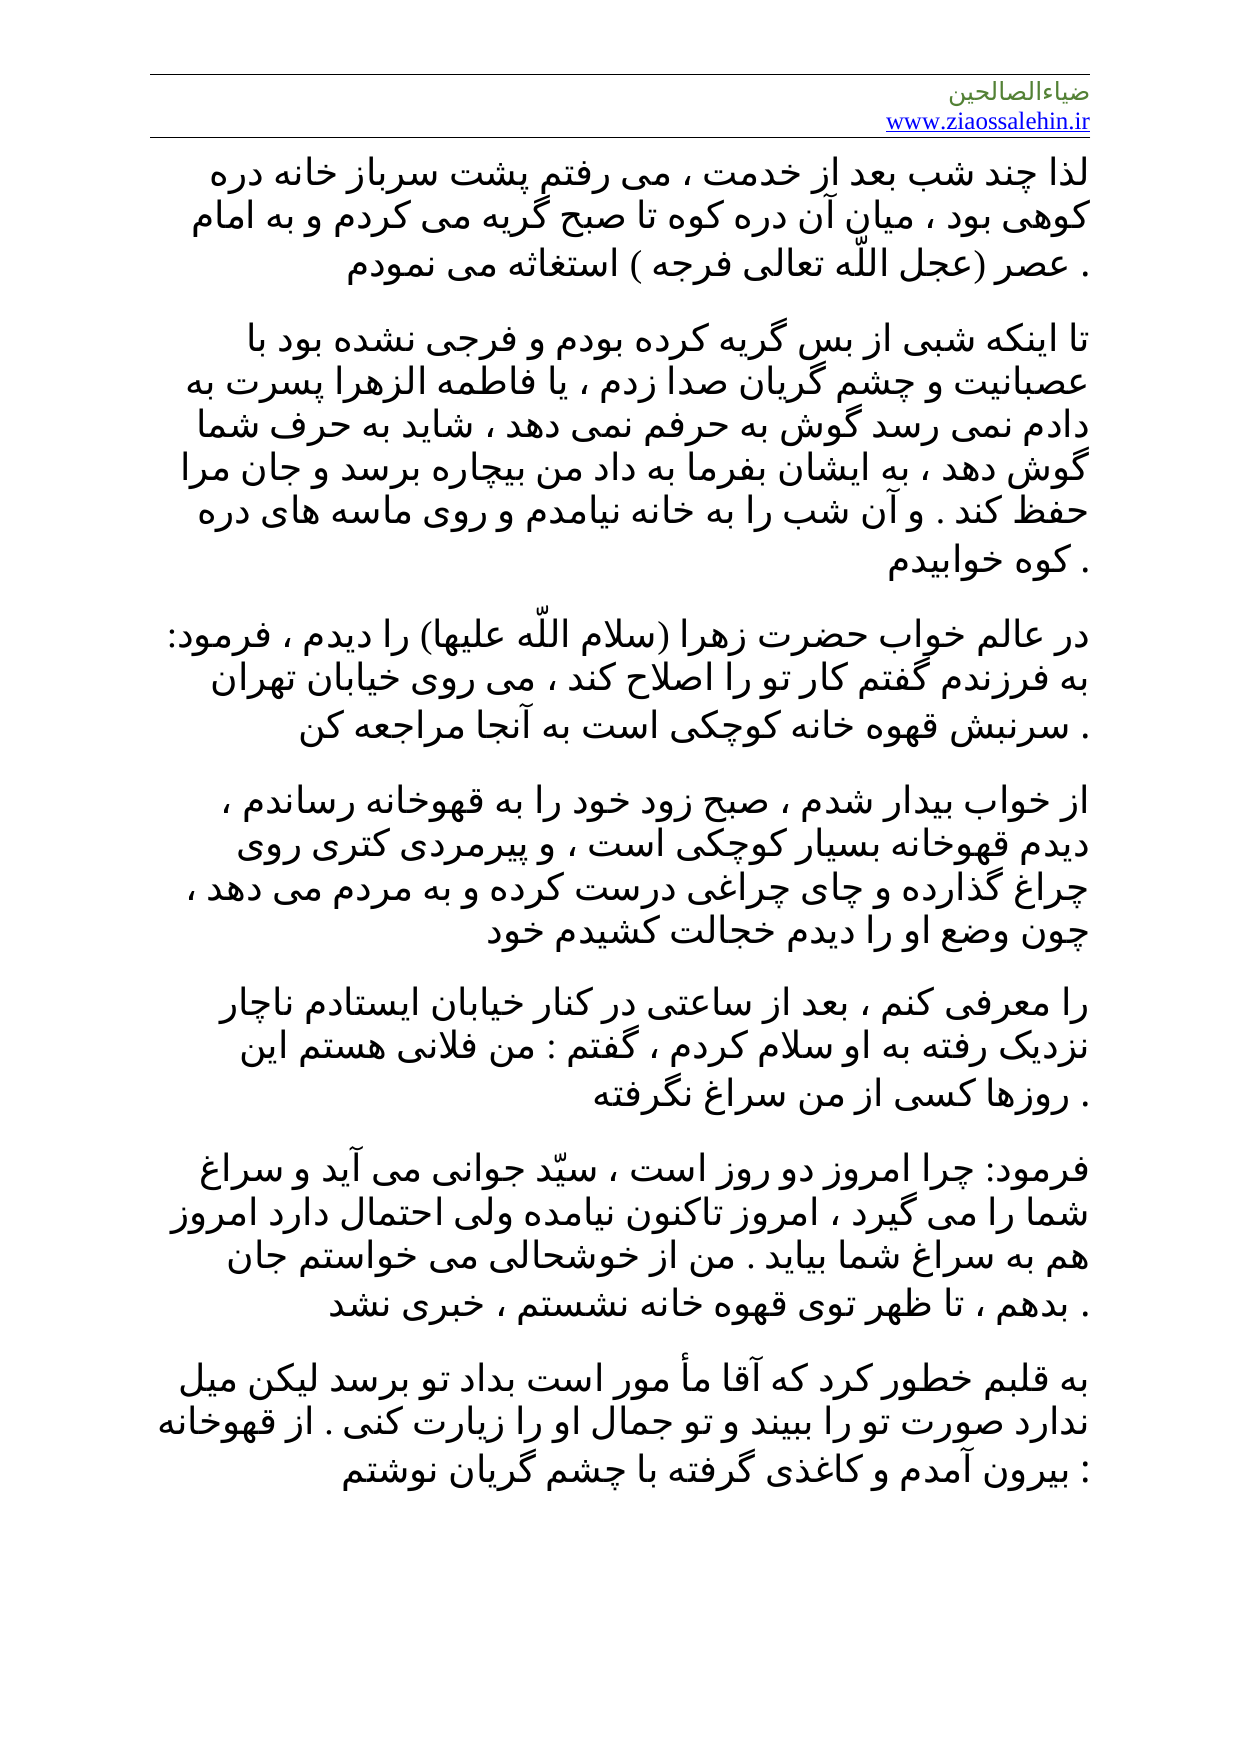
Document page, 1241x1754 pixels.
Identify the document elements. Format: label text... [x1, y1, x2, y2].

text به قلبم خطور کرد که آقا مأ مور است بداد تو برسد لیکن میل ندارد صورت تو را ببیند و تو جمال او را زیارت کنی . از قهوخانه بیرون آمدم و کاغذی گرفته با چشم گریان نوشتم : [150, 1356, 1090, 1494]
text را معرفی کنم ، بعد از ساعتی در کنار خیابان ایستادم ناچار نزدیک رفته به او سلام کردم ، گفتم : من فلانی هستم این روزها کسی از من سراغ نگرفته . [150, 980, 1090, 1118]
text لذا چند شب بعد از خدمت ، می رفتم پشت سرباز خانه دره کوهی بود ، میان آن دره کوه تا صبح گریه می کردم و به امام عصر (عجل اللّه تعالی فرجه ) استغاثه می نمودم . [150, 150, 1090, 287]
text تا اینکه شبی از بس گریه کرده بودم و فرجی نشده بود با عصبانیت و چشم گریان صدا زدم ، یا فاطمه الزهرا پسرت به دادم نمی رسد گوش به حرفم نمی دهد ، شاید به حرف شما گوش دهد ، به ایشان بفرما به داد من بیچاره برسد و جان مرا حفظ کند . و آن شب را به خانه نیامدم و روی ماسه های دره کوه خوابیدم . [150, 316, 1090, 583]
text از خواب بیدار شدم ، صبح زود خود را به قهوخانه رساندم ، دیدم قهوخانه بسیار کوچکی است ، و پیرمردی کتری روی چراغ گذارده و چای چراغی درست کرده و به مردم می دهد ، چون وضع او را دیدم خجالت کشیدم خود [150, 779, 1090, 951]
text در عالم خواب حضرت زهرا (سلام اللّه علیها) را دیدم ، فرمود: به فرزندم گفتم کار تو را اصلاح کند ، می روی خیابان تهران سرنبش قهوه خانه کوچکی است به آنجا مراجعه کن . [150, 612, 1090, 749]
text فرمود: چرا امروز دو روز است ، سیّد جوانی می آید و سراغ شما را می گیرد ، امروز تاکنون نیامده ولی احتمال دارد امروز هم به سراغ شما بیاید . من از خوشحالی می خواستم جان بدهم ، تا ظهر توی قهوه خانه نشستم ، خبری نشد . [150, 1147, 1090, 1327]
